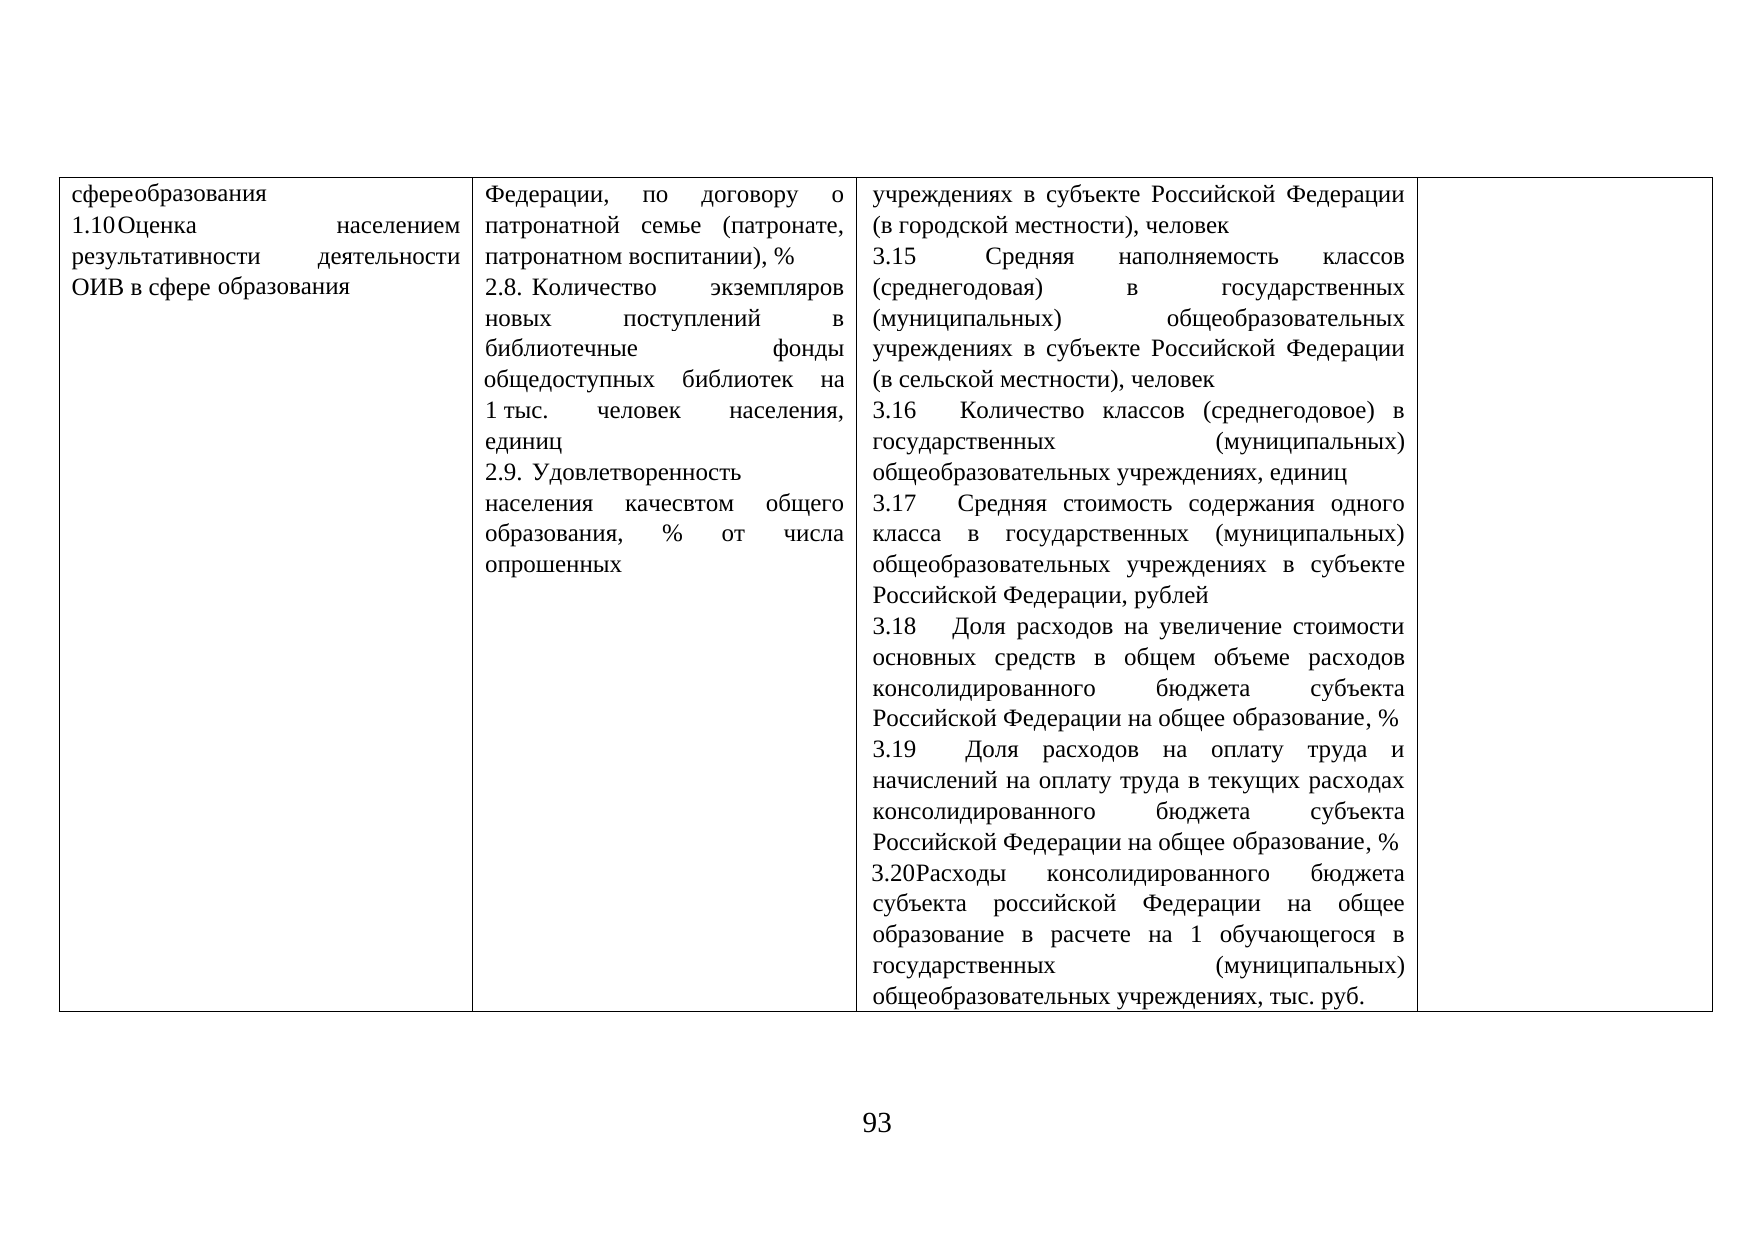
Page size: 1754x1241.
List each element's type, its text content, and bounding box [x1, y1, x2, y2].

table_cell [1418, 178, 1712, 1011]
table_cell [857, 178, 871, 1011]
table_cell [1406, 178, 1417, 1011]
